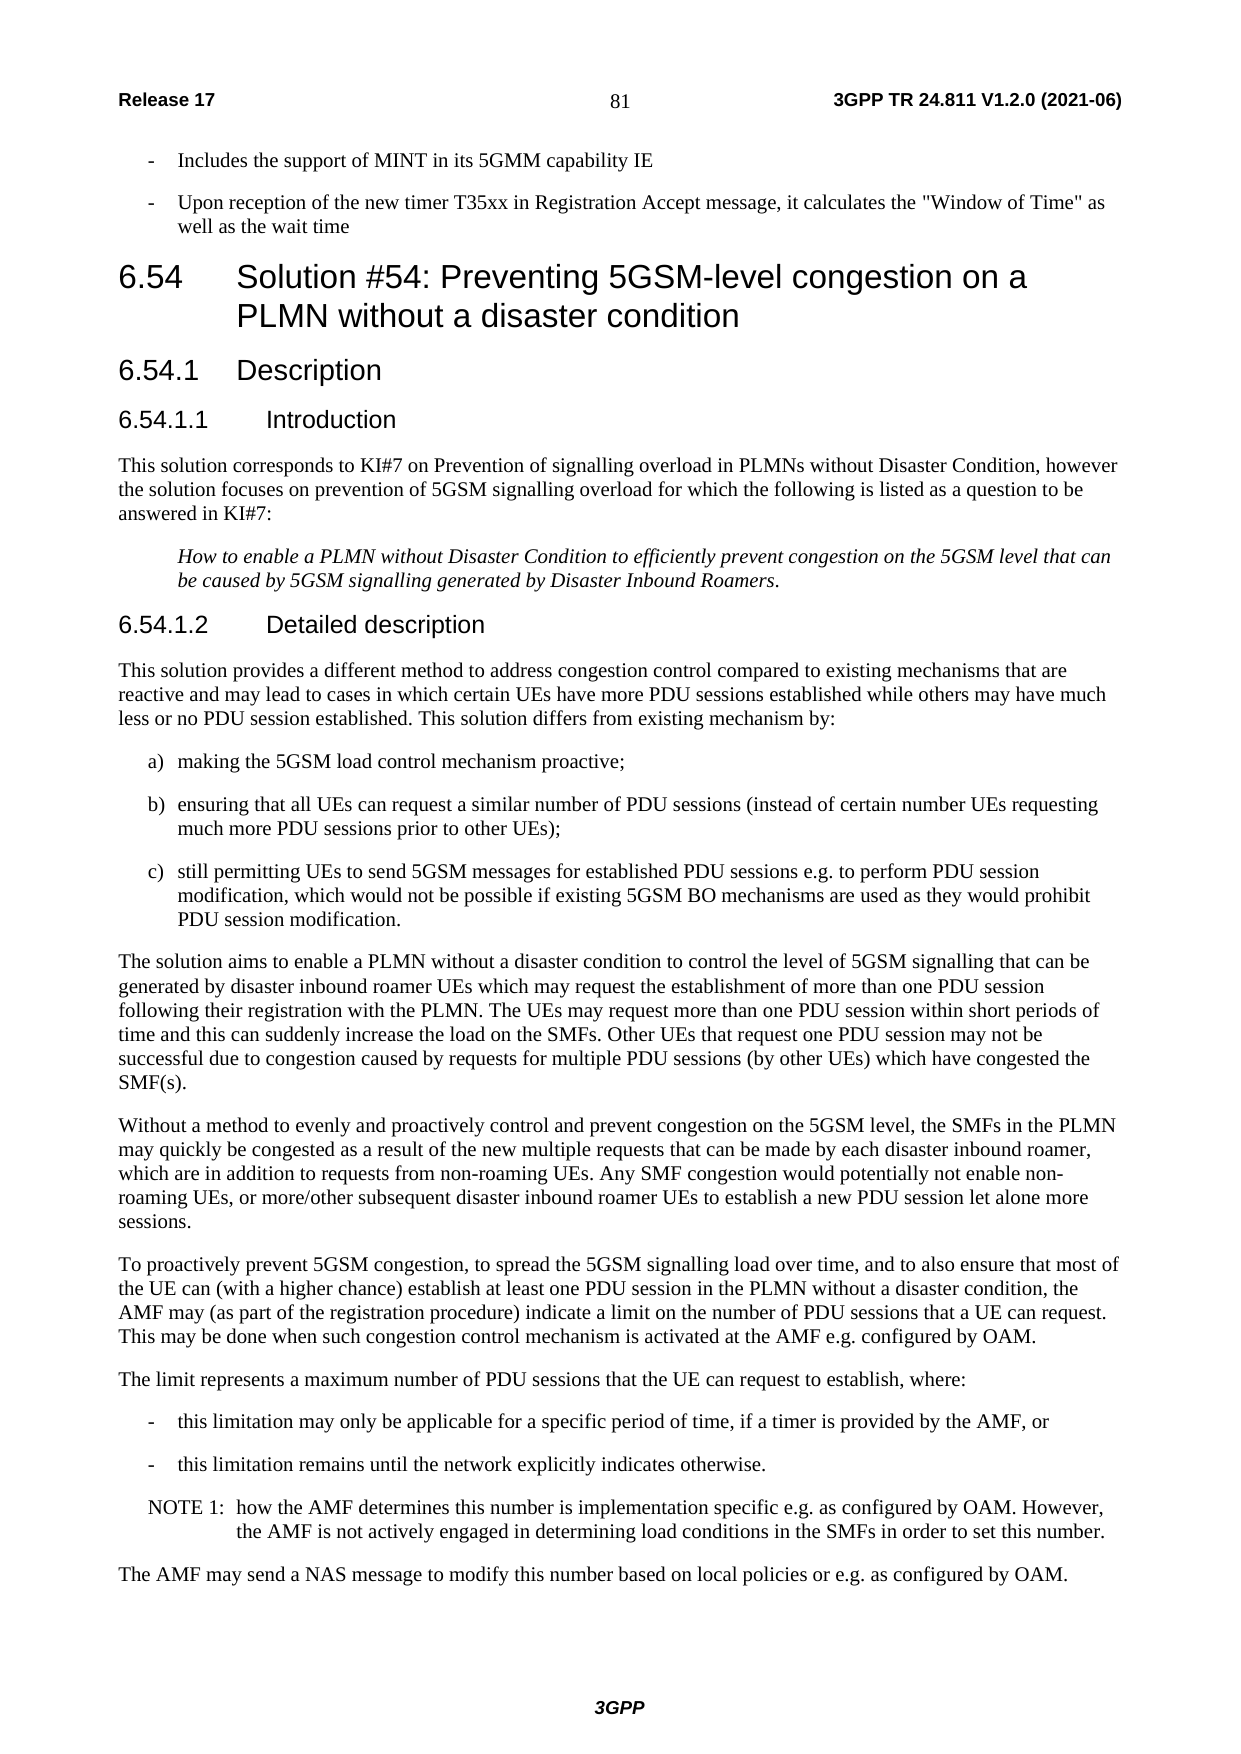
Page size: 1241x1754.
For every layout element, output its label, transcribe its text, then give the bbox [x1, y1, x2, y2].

text The limit represents a maximum number of PDU sessions that the UE can request to establish, where: [118, 1367, 1122, 1391]
text This solution corresponds to KI#7 on Prevention of signalling overload in PLMNs without Disaster Condition, however the solution focuses on prevention of 5GSM signalling overload for which the following is listed as a question to be answered in KI#7: [118, 453, 1122, 525]
text NOTE 1: how the AMF determines this number is implementation specific e.g. as configured by OAM. However, the AMF is not actively engaged in determining load conditions in the SMFs in order to set this number. [148, 1495, 1122, 1543]
text How to enable a PLMN without Disaster Condition to efficiently prevent congestion on the 5GSM level that can be caused by 5GSM signalling generated by Disaster Inbound Roamers. [148, 543, 1122, 592]
text - Upon reception of the new timer T35xx in Registration Accept message, it calculates the "Window of Time" as well as the wait time [148, 190, 1122, 238]
text The solution aims to enable a PLMN without a disaster condition to control the level of 5GSM signalling that can be generated by disaster inbound roamer UEs which may request the establishment of more than one PDU session following their registration with the PLMN. The UEs may request more than one PDU session within short periods of time and this can suddenly increase the load on the SMFs. Other UEs that request one PDU session may not be successful due to congestion caused by requests for multiple PDU sessions (by other UEs) which have congested the SMF(s). [118, 949, 1122, 1094]
subtitle 6.54 Solution #54: Preventing 5GSM-level congestion on a PLMN without a disaster condition [118, 257, 1122, 334]
text - this limitation remains until the network explicitly indicates otherwise. [148, 1452, 1122, 1476]
text Without a method to evenly and proactively control and prevent congestion on the 5GSM level, the SMFs in the PLMN may quickly be congested as a result of the new multiple requests that can be made by each disaster inbound roamer, which are in addition to requests from non-roaming UEs. Any SMF congestion would potentially not enable non-roaming UEs, or more/other subsequent disaster inbound roamer UEs to establish a new PDU session let alone more sessions. [118, 1113, 1122, 1233]
text b) ensuring that all UEs can request a similar number of PDU sessions (instead of certain number UEs requesting much more PDU sessions prior to other UEs); [148, 792, 1122, 840]
subtitle 6.54.1.2 Detailed description [118, 610, 1122, 639]
subtitle 6.54.1.1 Introduction [118, 405, 1122, 434]
text To proactively prevent 5GSM congestion, to spread the 5GSM signalling load over time, and to also ensure that most of the UE can (with a higher chance) establish at least one PDU session in the PLMN without a disaster condition, the AMF may (as part of the registration procedure) indicate a limit on the number of PDU sessions that a UE can request. This may be done when such congestion control mechanism is activated at the AMF e.g. configured by OAM. [118, 1252, 1122, 1348]
text The AMF may send a NAS message to modify this number based on local policies or e.g. as configured by OAM. [118, 1562, 1122, 1586]
subtitle 6.54.1 Description [118, 353, 1122, 386]
text a) making the 5GSM load control mechanism proactive; [148, 749, 1122, 773]
text - this limitation may only be applicable for a specific period of time, if a timer is provided by the AMF, or [148, 1409, 1122, 1433]
text c) still permitting UEs to send 5GSM messages for established PDU sessions e.g. to perform PDU session modification, which would not be possible if existing 5GSM BO mechanisms are used as they would prohibit PDU session modification. [148, 858, 1122, 931]
text This solution provides a different method to address congestion control compared to existing mechanisms that are reactive and may lead to cases in which certain UEs have more PDU sessions established while others may have much less or no PDU session established. This solution differs from existing mechanism by: [118, 658, 1122, 730]
text - Includes the support of MINT in its 5GMM capability IE [148, 147, 1122, 172]
